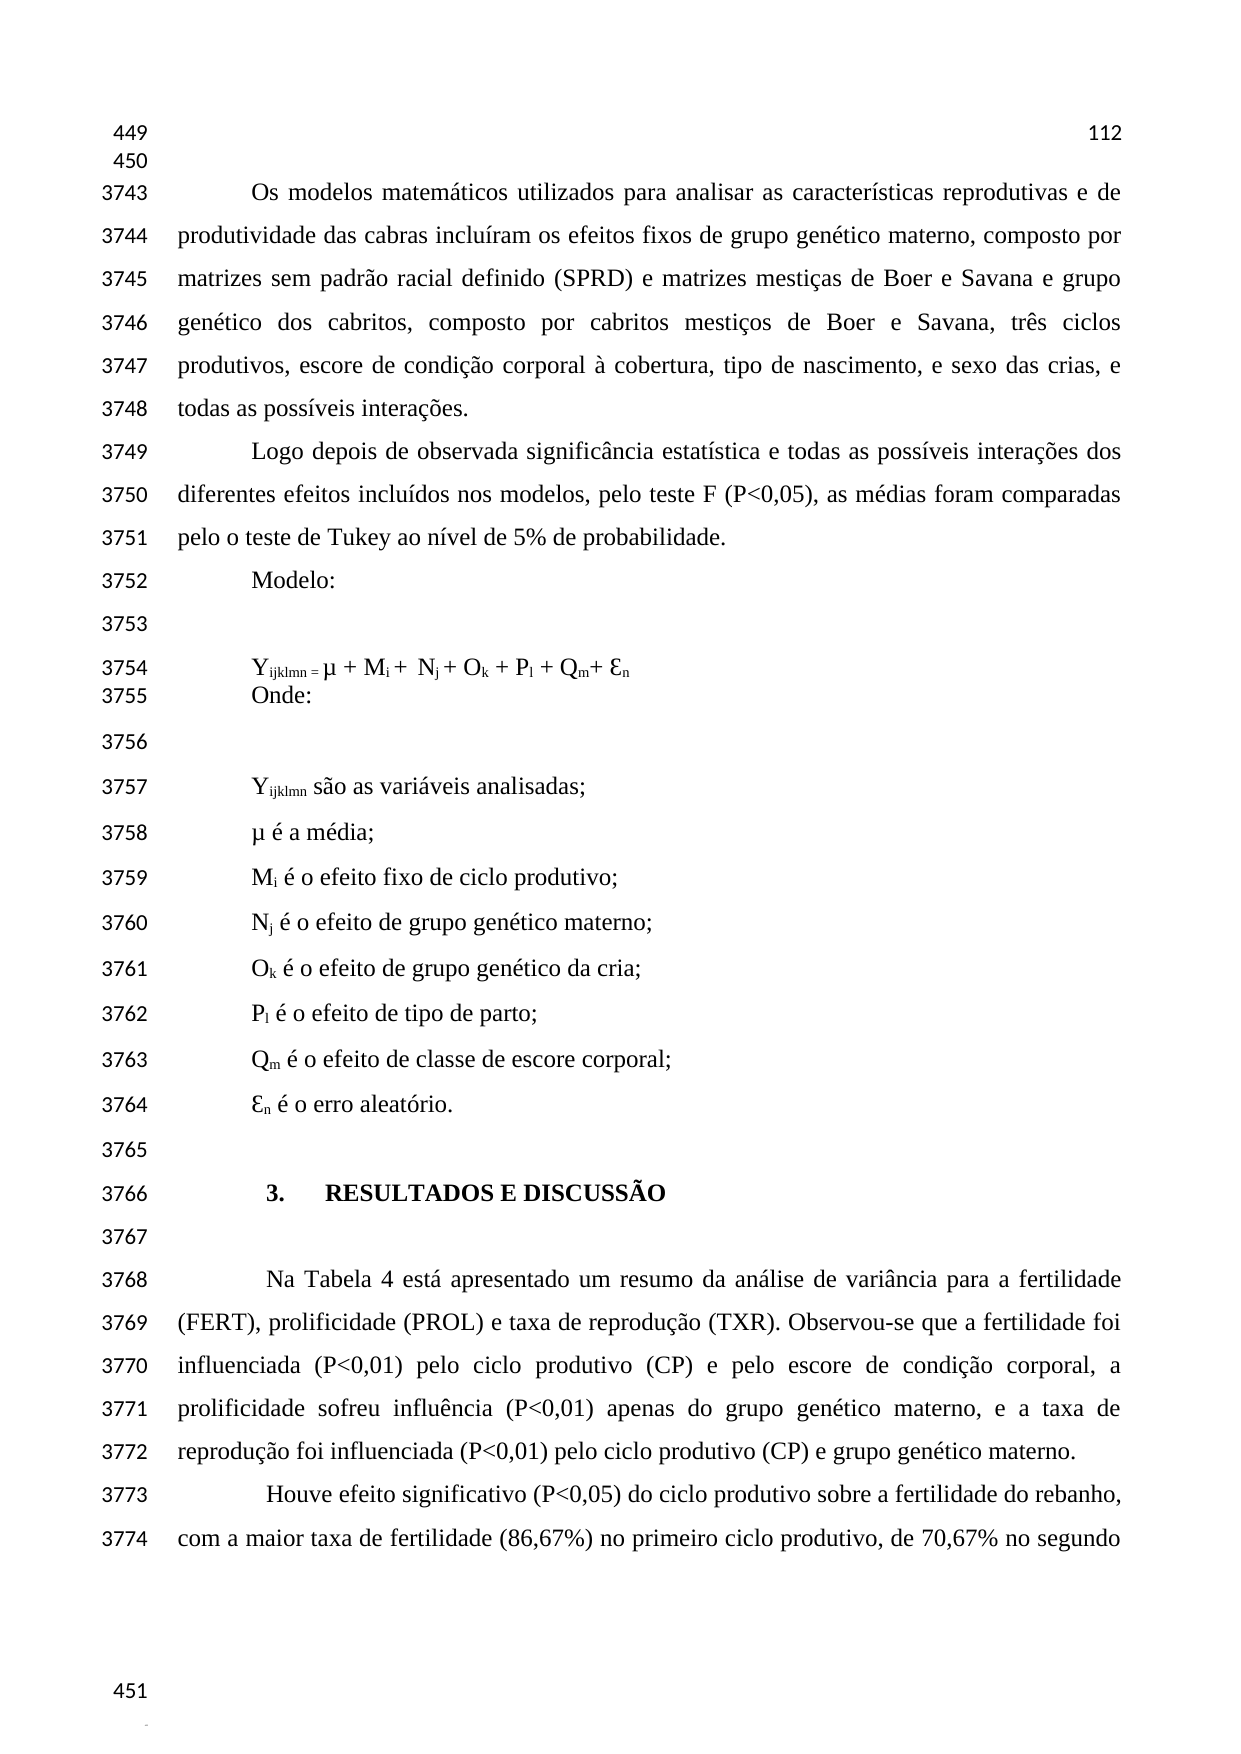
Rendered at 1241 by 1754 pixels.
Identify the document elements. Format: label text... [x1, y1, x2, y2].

text Modelo: [177, 565, 1122, 594]
text Ɛn é o erro aleatório. [177, 1089, 1122, 1118]
text Na Tabela 4 está apresentado um resumo da análise de variância para a fertilidade (FERT), prolificidade (PROL) e taxa de reprodução (TXR). Observou-se que a fertilidade foi influenciada (P<0,01) pelo ciclo produtivo (CP) e pelo escore de condição corporal, a prolificidade sofreu influência (P<0,01) apenas do grupo genético materno, e a taxa de reprodução foi influenciada (P<0,01) pelo ciclo produtivo (CP) e grupo genético materno. [177, 1264, 1122, 1465]
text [177, 1479, 1122, 1551]
list RESULTADOS E DISCUSSÃO [266, 1178, 1122, 1206]
text Mi é o efeito fixo de ciclo produtivo; [177, 862, 1122, 891]
text Ok é o efeito de grupo genético da cria; [177, 953, 1122, 982]
text Pl é o efeito de tipo de parto; [177, 998, 1122, 1027]
text µ é a média; [177, 817, 1122, 845]
text Nj é o efeito de grupo genético materno; [177, 907, 1122, 936]
text Onde: [177, 680, 1122, 709]
text Qm é o efeito de classe de escore corporal; [177, 1044, 1122, 1072]
text Os modelos matemáticos utilizados para analisar as características reprodutivas e de produtividade das cabras incluíram os efeitos fixos de grupo genético materno, composto por matrizes sem padrão racial definido (SPRD) e matrizes mestiças de Boer e Savana e grupo genético dos cabritos, composto por cabritos mestiços de Boer e Savana, três ciclos produtivos, escore de condição corporal à cobertura, tipo de nascimento, e sexo das crias, e todas as possíveis interações. [177, 177, 1122, 422]
text Yijklmn = µ + Mi + Nj + Ok + Pl + Qm+ Ɛn [177, 652, 1122, 680]
text Yijklmn são as variáveis analisadas; [177, 771, 1122, 800]
text Logo depois de observada significância estatística e todas as possíveis interações dos diferentes efeitos incluídos nos modelos, pelo teste F (P<0,05), as médias foram comparadas pelo o teste de Tukey ao nível de 5% de probabilidade. [177, 436, 1122, 551]
